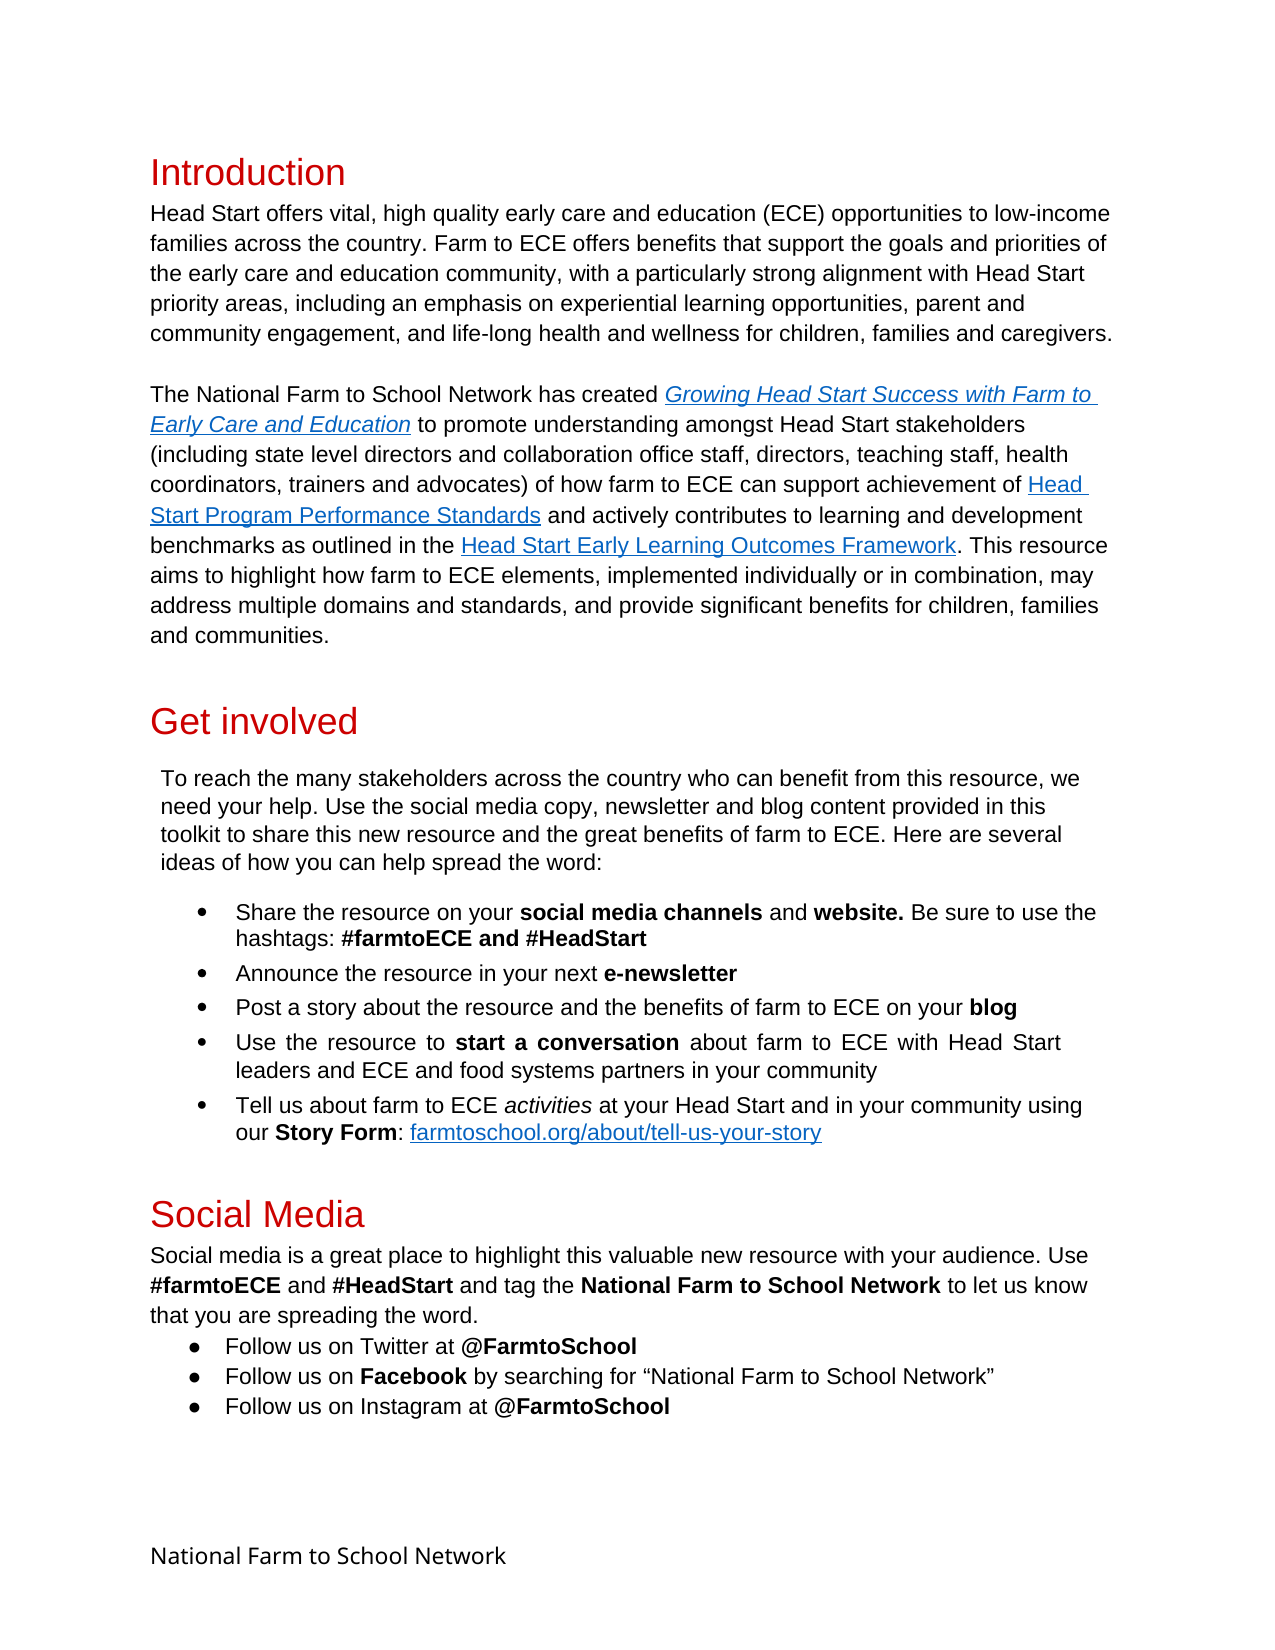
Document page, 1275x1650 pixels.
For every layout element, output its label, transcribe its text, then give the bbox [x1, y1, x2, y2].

list Post a story about the resource and the benefits of farm to ECE on your blog [198, 993, 1066, 1020]
list Tell us about farm to ECE activities at your Head Start and in your community using our Story Form: farmtoschool.org/about/tell-us-your-story [198, 1092, 1095, 1146]
text Social media is a great place to highlight this valuable new resource with your audience. Use #farmtoECE and #HeadStart and tag the National Farm to School Network to let us know that you are spreading the word. [150, 1242, 1125, 1329]
list Share the resource on your social media channels and website. Be sure to use the hashtags: #farmtoECE and #HeadStart [198, 898, 1125, 951]
list Announce the resource in your next e-newsletter [198, 960, 1125, 986]
list Follow us on Facebook by searching for “National Farm to School Network” [187, 1363, 1125, 1389]
list Follow us on Instagram at @FarmtoSchool [187, 1393, 1125, 1419]
text Introduction [150, 150, 1125, 193]
text Social Media [150, 1192, 1125, 1236]
text Head Start offers vital, high quality early care and education (ECE) opportunities to low-income families across the country. Farm to ECE offers benefits that support the goals and priorities of the early care and education community, with a particularly strong alignment with Head Start priority areas, including an emphasis on experiential learning opportunities, parent and community engagement, and life-long health and wellness for children, families and caregivers. [150, 199, 1125, 347]
text The National Farm to School Network has created Growing Head Start Success with Farm to Early Care and Education to promote understanding amongst Head Start stakeholders (including state level directors and collaboration office staff, directors, teaching staff, health coordinators, trainers and advocates) of how farm to ECE can support achievement of Head Start Program Performance Standards and actively contributes to learning and development benchmarks as outlined in the Head Start Early Learning Outcomes Framework. This resource aims to highlight how farm to ECE elements, implemented individually or in combination, may address multiple domains and standards, and provide significant benefits for children, families and communities. [150, 381, 1125, 649]
list Follow us on Twitter at @FarmtoSchool [187, 1333, 1125, 1359]
subtitle Get involved [150, 699, 1125, 742]
text To reach the many stakeholders across the country who can benefit from this resource, we need your help. Use the social media copy, newsletter and blog content provided in this toolkit to share this new resource and the great benefits of farm to ECE. Here are several ideas of how you can help spread the word: [160, 765, 1110, 876]
list Use the resource to start a conversation about farm to ECE with Head Start leaders and ECE and food systems partners in your community [198, 1028, 1061, 1083]
